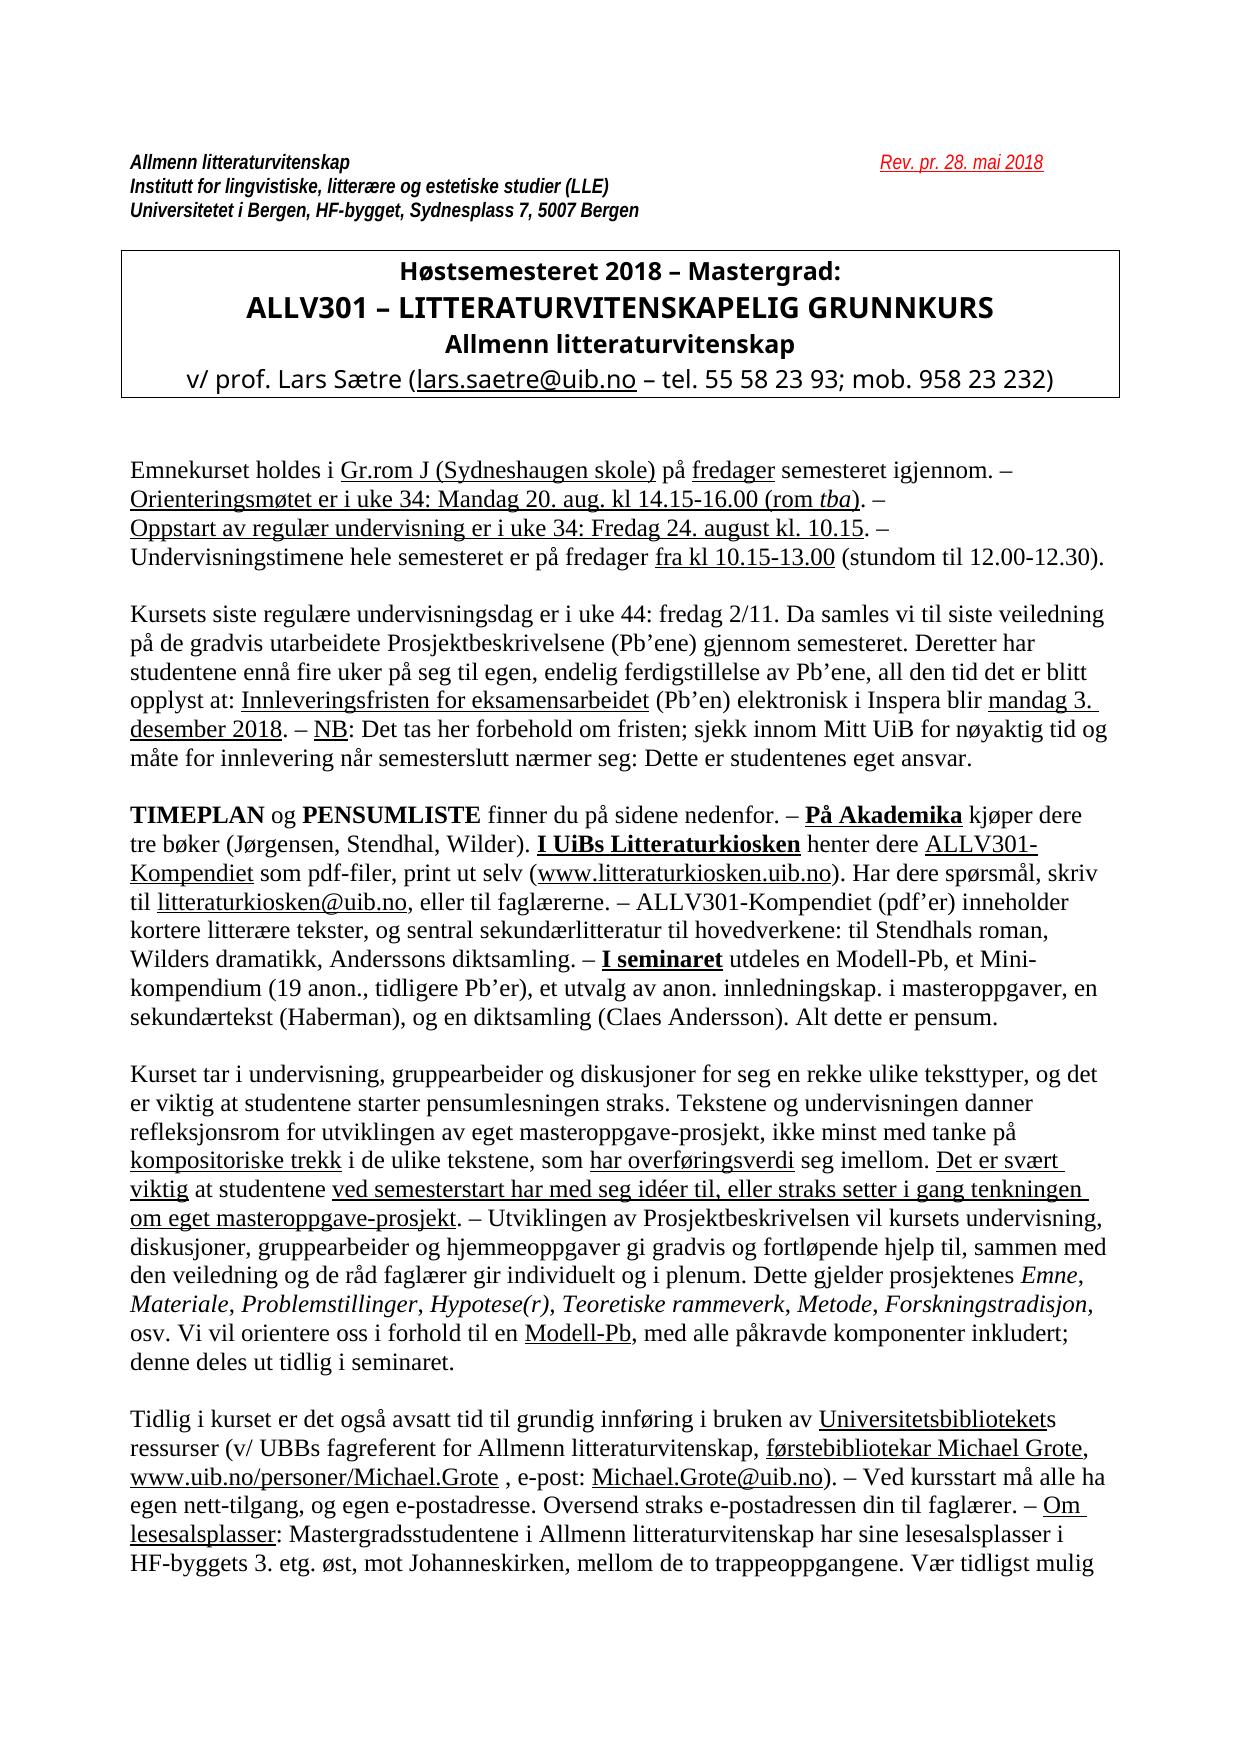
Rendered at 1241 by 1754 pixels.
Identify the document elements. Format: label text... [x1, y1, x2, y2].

text Allmenn litteraturvitenskap [130, 327, 1110, 358]
text Oppstart av regulær undervisning er i uke 34: Fredag 24. august kl. 10.15. – [130, 513, 1110, 542]
text Institutt for lingvistiske, litterære og estetiske studier (LLE) [130, 174, 1110, 198]
text TIMEPLAN og PENSUMLISTE finner du på sidene nedenfor. – På Akademika kjøper dere tre bøker (Jørgensen, Stendhal, Wilder). I UiBs Litteraturkiosken henter dere ALLV301-Kompendiet som pdf-filer, print ut selv (www.litteraturkiosken.uib.no). Har dere spørsmål, skriv til litteraturkiosken@uib.no, eller til faglærerne. – ALLV301-Kompendiet (pdf’er) inneholder kortere litterære tekster, og sentral sekundærlitteratur til hovedverkene: til Stendhals roman, Wilders dramatikk, Anderssons diktsamling. – I seminaret utdeles en Modell-Pb, et Mini-kompendium (19 anon., tidligere Pb’er), et utvalg av anon. innledningskap. i masteroppgaver, en sekundærtekst (Haberman), og en diktsamling (Claes Andersson). Alt dette er pensum. [130, 801, 1110, 1031]
text Allmenn litteraturvitenskap Rev. pr. 28. mai 2018 [130, 150, 1110, 174]
text ALLV301 – LITTERATURVITENSKAPELIG GRUNNKURS [130, 287, 1110, 327]
text Høstsemesteret 2018 – Mastergrad: [122, 251, 1119, 287]
text Kursets siste regulære undervisningsdag er i uke 44: fredag 2/11. Da samles vi til siste veiledning på de gradvis utarbeidete Prosjektbeskrivelsene (Pb’ene) gjennom semesteret. Deretter har studentene ennå fire uker på seg til egen, endelig ferdigstillelse av Pb’ene, all den tid det er blitt opplyst at: Innleveringsfristen for eksamensarbeidet (Pb’en) elektronisk i Inspera blir mandag 3. desember 2018. – NB: Det tas her forbehold om fristen; sjekk innom Mitt UiB for nøyaktig tid og måte for innlevering når semesterslutt nærmer seg: Dette er studentenes eget ansvar. [130, 599, 1110, 772]
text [130, 1404, 1110, 1577]
text Kurset tar i undervisning, gruppearbeider og diskusjoner for seg en rekke ulike teksttyper, og det er viktig at studentene starter pensumlesningen straks. Tekstene og undervisningen danner refleksjonsrom for utviklingen av eget masteroppgave-prosjekt, ikke minst med tanke på kompositoriske trekk i de ulike tekstene, som har overføringsverdi seg imellom. Det er svært viktig at studentene ved semesterstart har med seg idéer til, eller straks setter i gang tenkningen om eget masteroppgave-prosjekt. – Utviklingen av Prosjektbeskrivelsen vil kursets undervisning, diskusjoner, gruppearbeider og hjemmeoppgaver gi gradvis og fortløpende hjelp til, sammen med den veiledning og de råd faglærer gir individuelt og i plenum. Dette gjelder prosjektenes Emne, Materiale, Problemstillinger, Hypotese(r), Teoretiske rammeverk, Metode, Forskningstradisjon, osv. Vi vil orientere oss i forhold til en Modell-Pb, med alle påkravde komponenter inkludert; denne deles ut tidlig i seminaret. [130, 1059, 1110, 1376]
text Emnekurset holdes i Gr.rom J (Sydneshaugen skole) på fredager semesteret igjennom. – Orienteringsmøtet er i uke 34: Mandag 20. aug. kl 14.15-16.00 (rom tba). – [130, 456, 1110, 513]
text Universitetet i Bergen, HF-bygget, Sydnesplass 7, 5007 Bergen [130, 198, 1110, 222]
text v/ prof. Lars Sætre (lars.saetre@uib.no – tel. 55 58 23 93; mob. 958 23 232) [122, 358, 1119, 397]
text Undervisningstimene hele semesteret er på fredager fra kl 10.15-13.00 (stundom til 12.00-12.30). [130, 542, 1110, 571]
